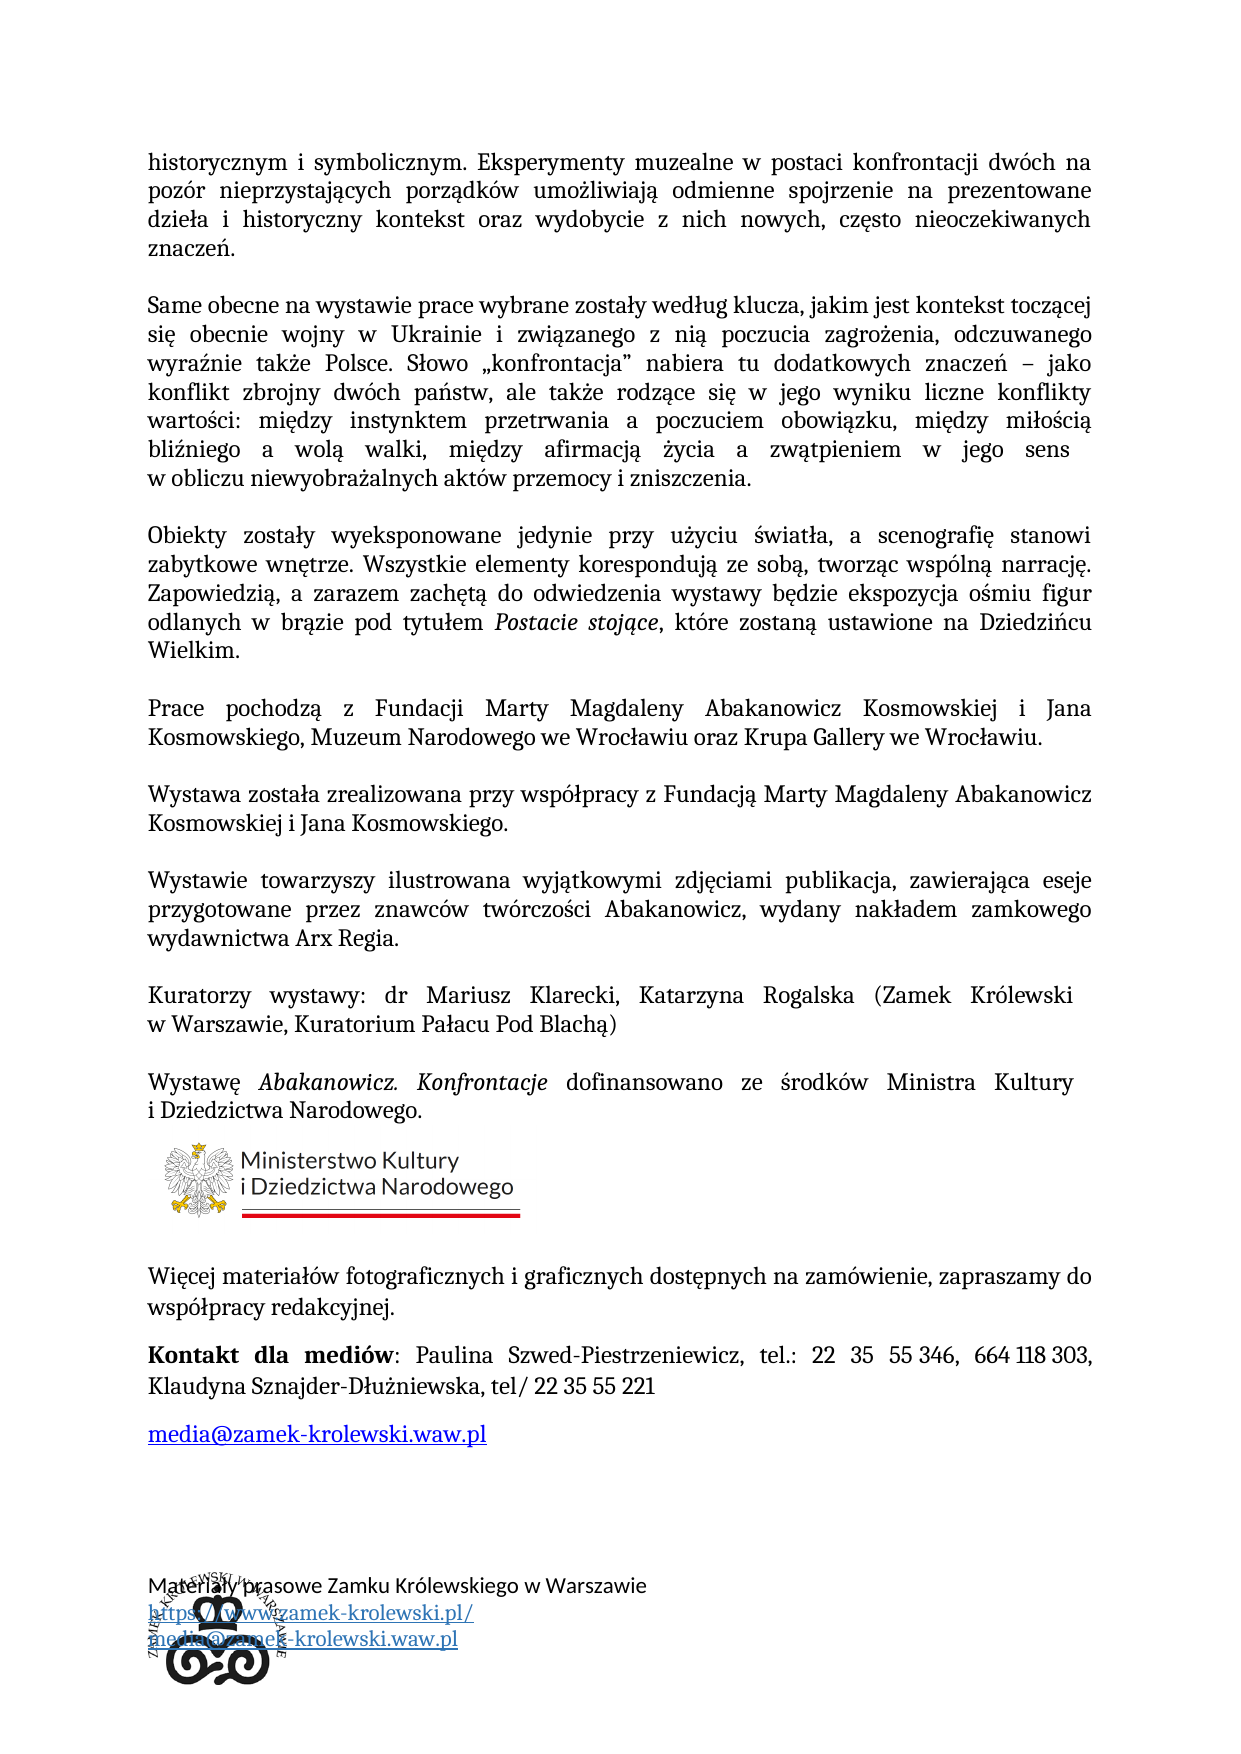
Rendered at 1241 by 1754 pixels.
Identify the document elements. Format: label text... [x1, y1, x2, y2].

text Same obecne na wystawie prace wybrane zostały według klucza, jakim jest kontekst toczącej się obecnie wojny w Ukrainie i związanego z nią poczucia zagrożenia, odczuwanego wyraźnie także Polsce. Słowo „konfrontacja” nabiera tu dodatkowych znaczeń – jako konflikt zbrojny dwóch państw, ale także rodzące się w jego wyniku liczne konflikty wartości: między instynktem przetrwania a poczuciem obowiązku, między miłością bliźniego a wolą walki, między afirmacją życia a zwątpieniem w jego sens w obliczu niewyobrażalnych aktów przemocy i zniszczenia. [148, 291, 1093, 493]
text Wystawa została zrealizowana przy współpracy z Fundacją Marty Magdaleny Abakanowicz Kosmowskiej i Jana Kosmowskiego. [148, 780, 1093, 838]
text Wystawie towarzyszy ilustrowana wyjątkowymi zdjęciami publikacja, zawierająca eseje przygotowane przez znawców twórczości Abakanowicz, wydany nakładem zamkowego wydawnictwa Arx Regia. [148, 838, 1093, 953]
text Obiekty zostały wyeksponowane jedynie przy użyciu światła, a scenografię stanowi zabytkowe wnętrze. Wszystkie elementy korespondują ze sobą, tworząc wspólną narrację. Zapowiedzią, a zarazem zachętą do odwiedzenia wystawy będzie ekspozycja ośmiu figur odlanych w brązie pod tytułem Postacie stojące, które zostaną ustawione na Dziedzińcu Wielkim. [148, 521, 1093, 665]
picture [147, 1649, 287, 1685]
text Wystawę Abakanowicz. Konfrontacje dofinansowano ze środków Ministra Kultury i Dziedzictwa Narodowego. [148, 1068, 1093, 1125]
picture [147, 1623, 287, 1648]
picture [281, 1611, 287, 1619]
text Kontakt dla mediów: Paulina Szwed-Piestrzeniewicz, tel.: 22 35 55 346, 664 118 303, Klaudyna Sznajder-Dłużniewska, tel/ 22 35 55 221 [148, 1341, 1093, 1401]
text media@zamek-krolewski.waw.pl [148, 1419, 1093, 1448]
text Kuratorzy wystawy: dr Mariusz Klarecki, Katarzyna Rogalska (Zamek Królewski w Warszawie, Kuratorium Pałacu Pod Blachą) [148, 953, 1093, 1039]
picture [147, 1572, 287, 1622]
text Więcej materiałów fotograficznych i graficznych dostępnych na zamówienie, zapraszamy do współpracy redakcyjnej. [148, 1262, 1093, 1322]
text Prace pochodzą z Fundacji Marty Magdaleny Abakanowicz Kosmowskiej i Jana Kosmowskiego, Muzeum Narodowego we Wrocławiu oraz Krupa Gallery we Wrocławiu. [148, 694, 1093, 751]
